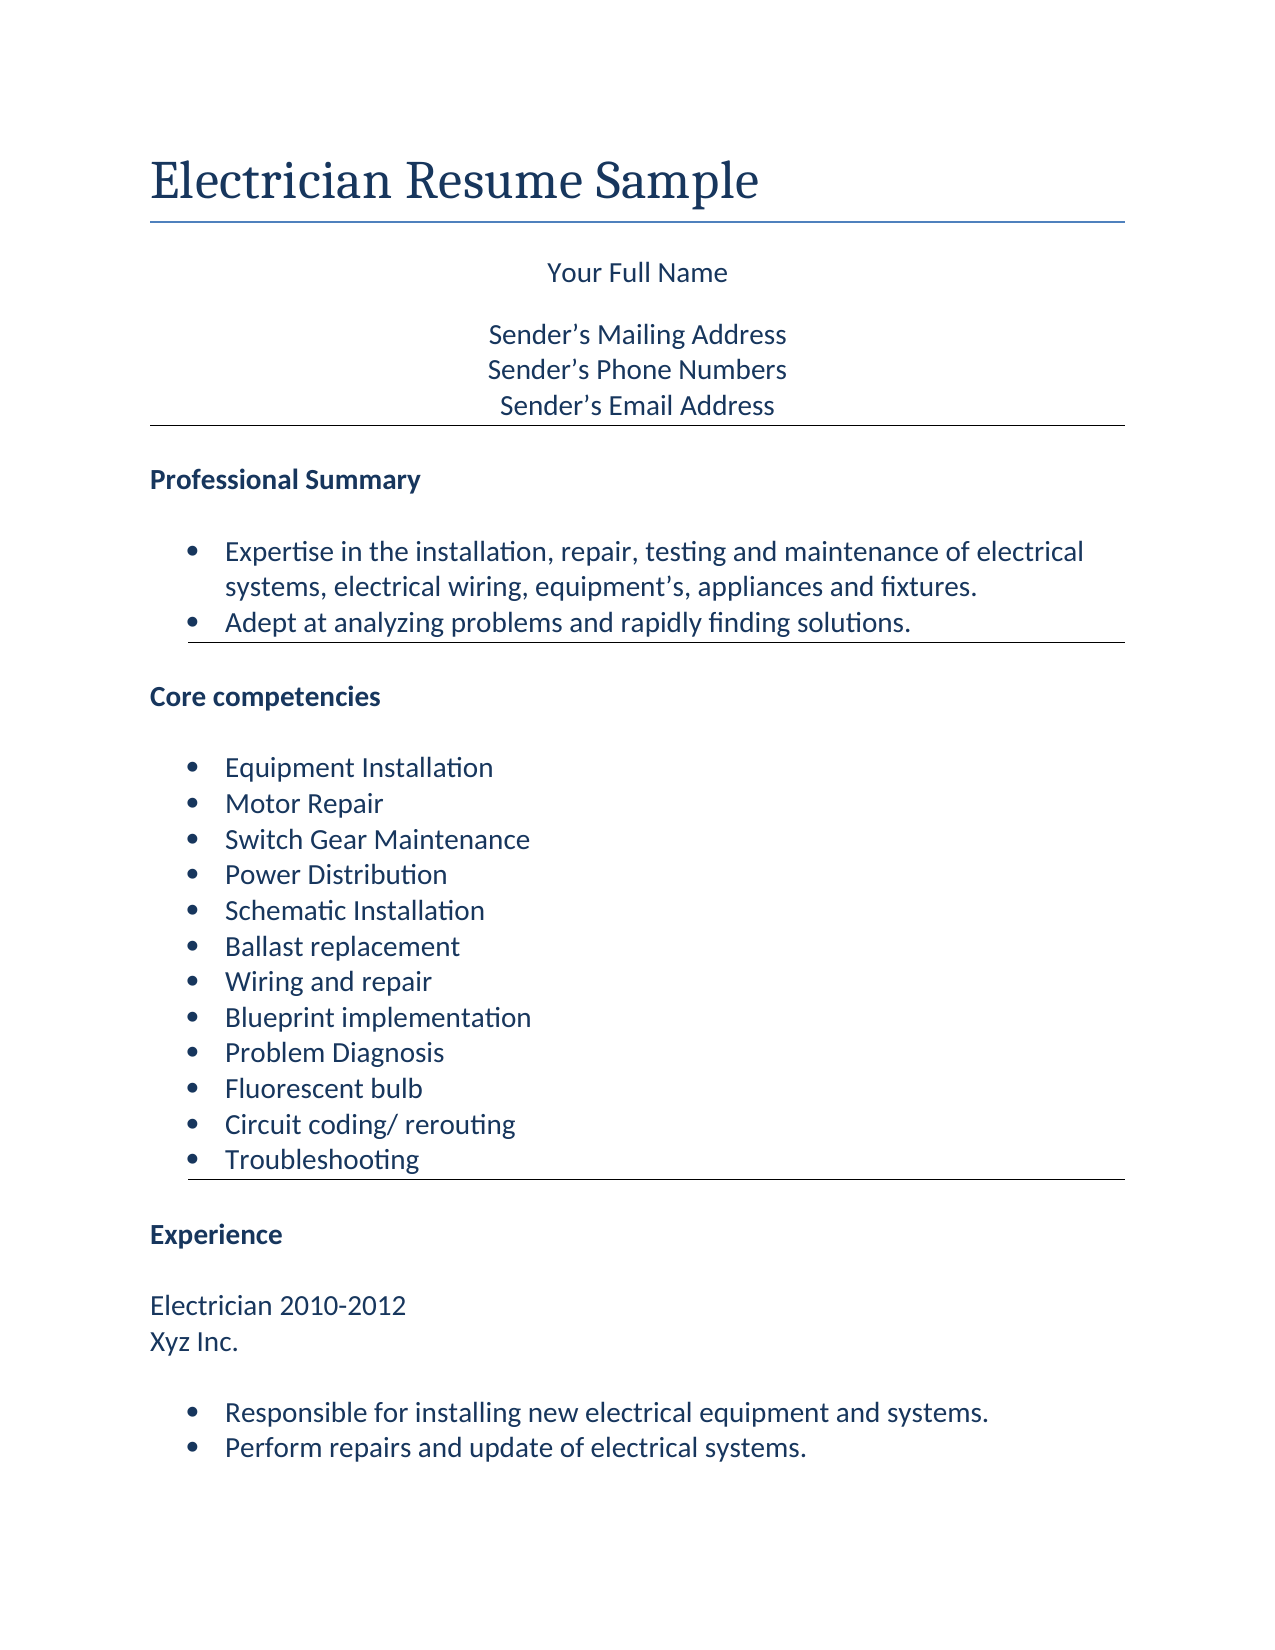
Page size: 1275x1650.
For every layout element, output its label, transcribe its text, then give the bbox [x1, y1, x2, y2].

list Blueprint implementation [187, 999, 1125, 1034]
text Your Full Name [150, 254, 1125, 289]
list Switch Gear Maintenance [187, 821, 1125, 856]
list Fluorescent bulb [187, 1070, 1125, 1106]
list Ballast replacement [187, 928, 1125, 963]
list Troubleshooting [187, 1141, 1125, 1180]
list Power Distribution [187, 856, 1125, 892]
text Electrician 2010-2012 [150, 1287, 1125, 1323]
list Circuit coding/ rerouting [187, 1106, 1125, 1141]
list Equipment Installation [187, 749, 1125, 785]
list Responsible for installing new electrical equipment and systems. [187, 1394, 1125, 1429]
text Sender’s Phone Numbers [150, 351, 1125, 387]
list Schematic Installation [187, 892, 1125, 928]
text Experience [150, 1216, 1125, 1251]
text Core competencies [150, 678, 1125, 714]
list Perform repairs and update of electrical systems. [187, 1429, 1125, 1465]
text Xyz Inc. [150, 1323, 1125, 1358]
list Expertise in the installation, repair, testing and maintenance of electrical systems, electrical wiring, equipment’s, appliances and fixtures. [187, 533, 1125, 604]
list Motor Repair [187, 785, 1125, 821]
list Adept at analyzing problems and rapidly finding solutions. [187, 604, 1125, 643]
text Sender’s Email Address [150, 387, 1125, 425]
text Sender’s Mailing Address [150, 316, 1125, 351]
text Professional Summary [150, 461, 1125, 497]
list Wiring and repair [187, 963, 1125, 999]
title Electrician Resume Sample [150, 150, 1125, 221]
list Problem Diagnosis [187, 1034, 1125, 1070]
